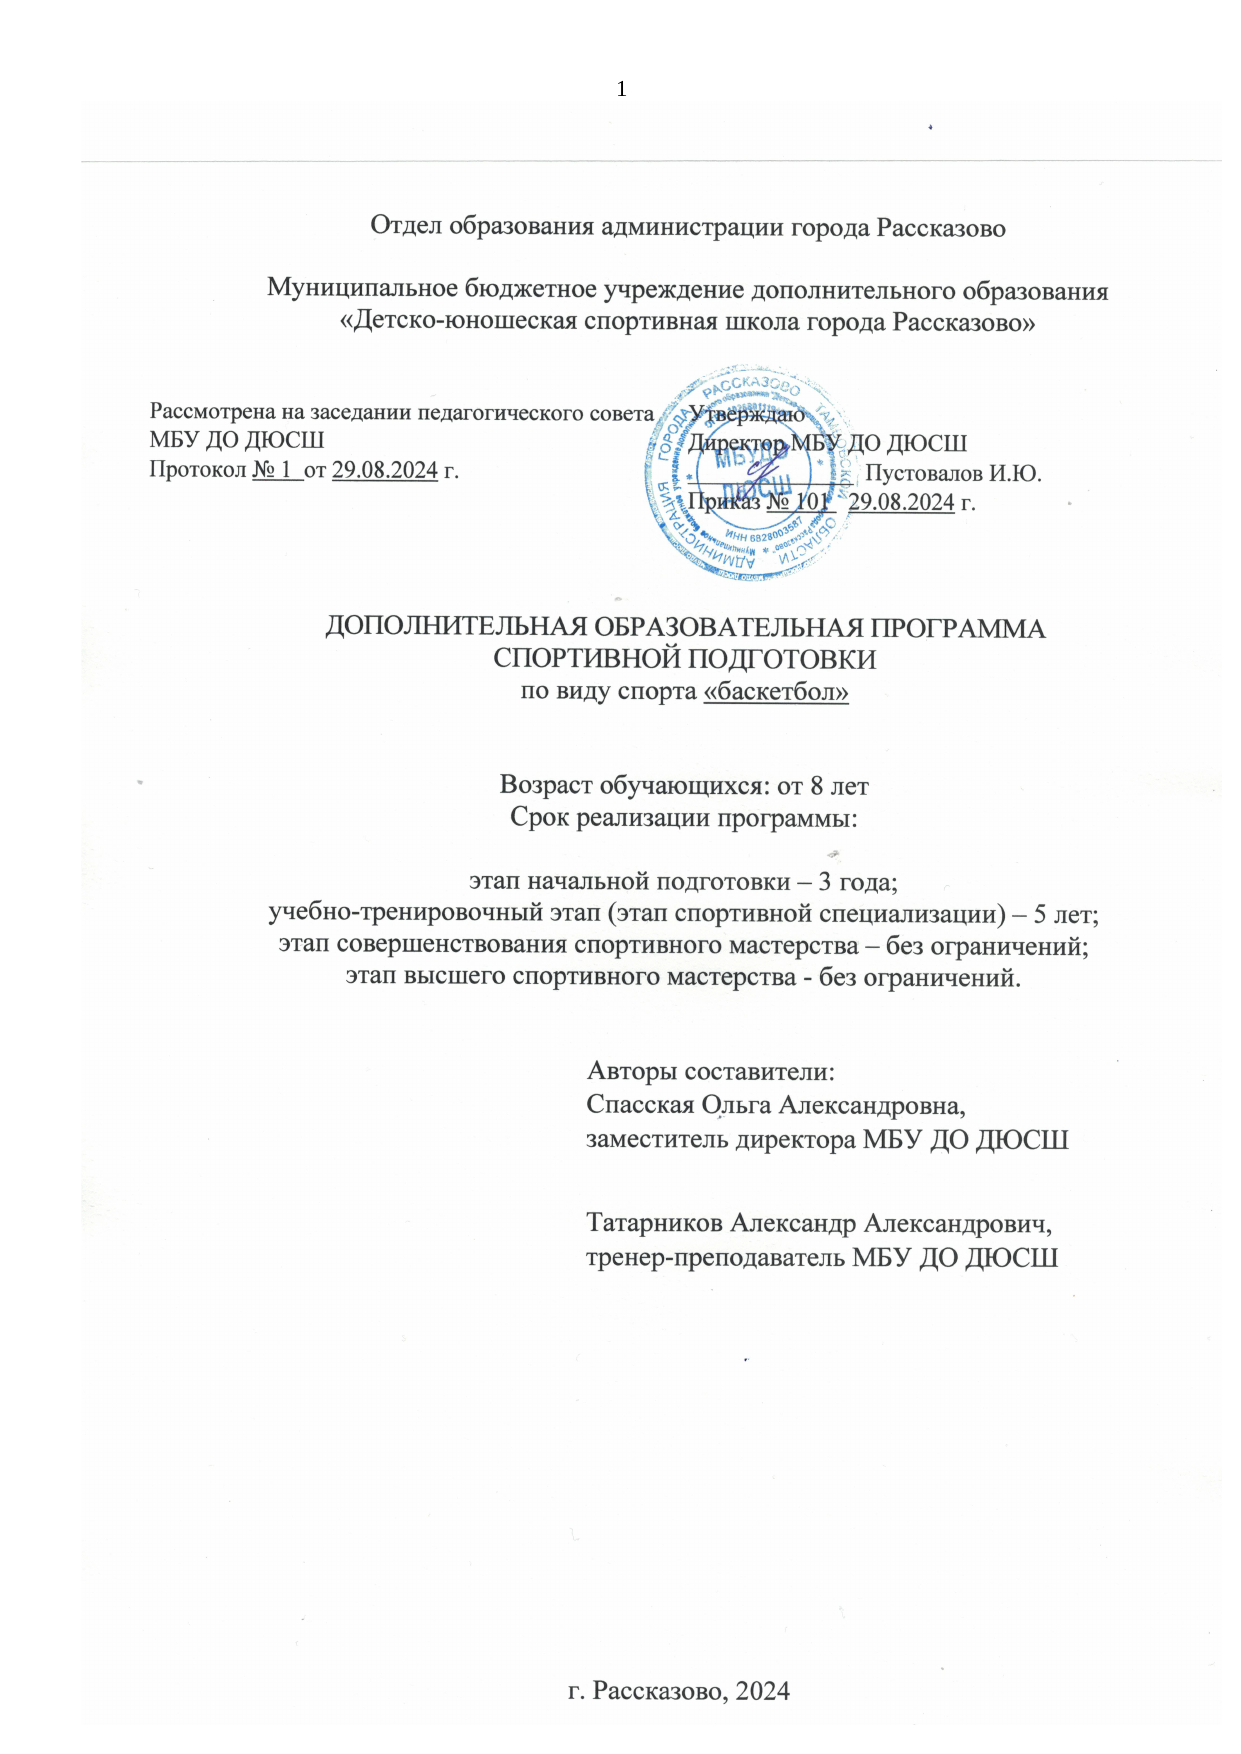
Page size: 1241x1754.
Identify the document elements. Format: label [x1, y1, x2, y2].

picture [81, 101, 1222, 1725]
